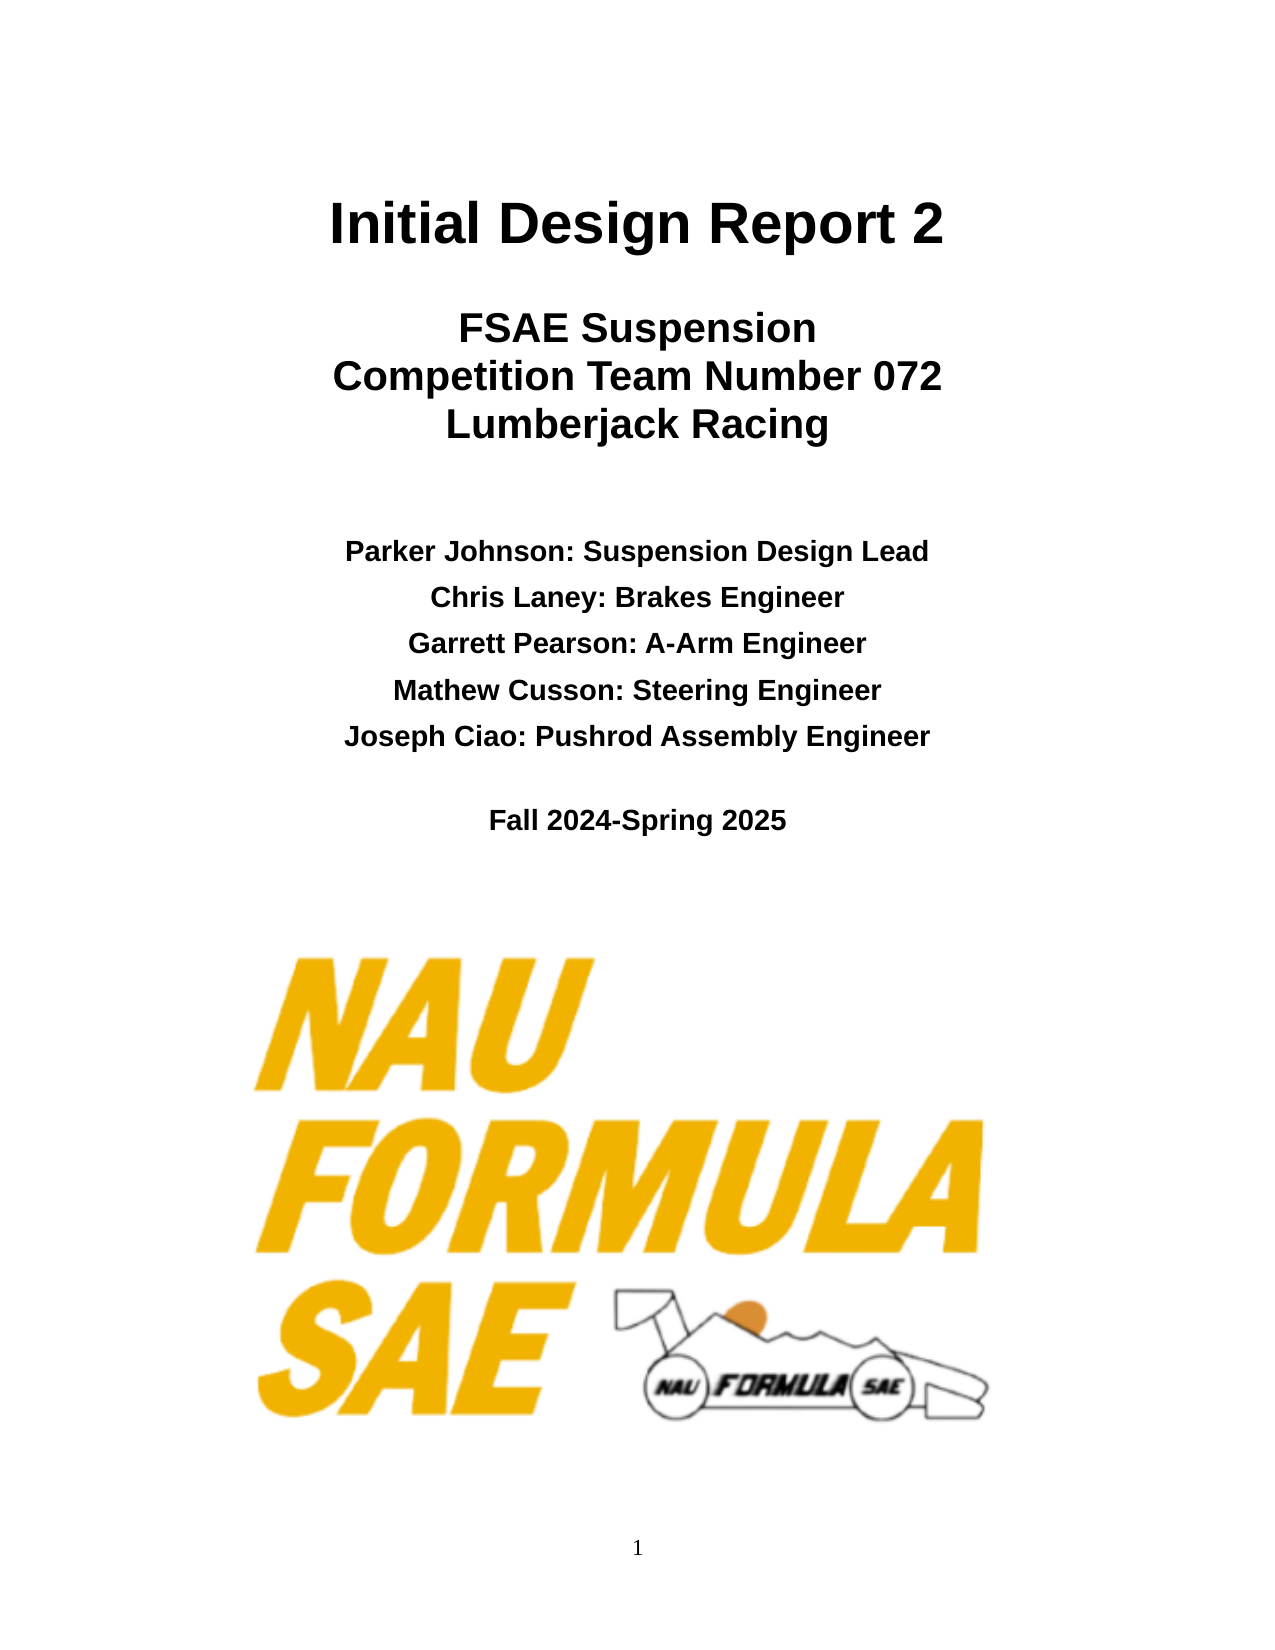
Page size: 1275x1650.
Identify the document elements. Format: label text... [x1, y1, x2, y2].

text Mathew Cusson: Steering Engineer [150, 672, 1125, 706]
text Fall 2024-Spring 2025 [150, 803, 1125, 837]
text FSAE Suspension [150, 304, 1125, 352]
picture [150, 888, 1127, 1476]
text Initial Design Report 2 [150, 189, 1125, 256]
text Joseph Ciao: Pushrod Assembly Engineer [150, 718, 1125, 752]
text Chris Laney: Brakes Engineer [150, 580, 1125, 614]
text Lumberjack Racing [150, 400, 1125, 448]
text Parker Johnson: Suspension Design Lead [150, 534, 1125, 568]
text Competition Team Number 072 [150, 352, 1125, 400]
text Garrett Pearson: A-Arm Engineer [150, 626, 1125, 660]
